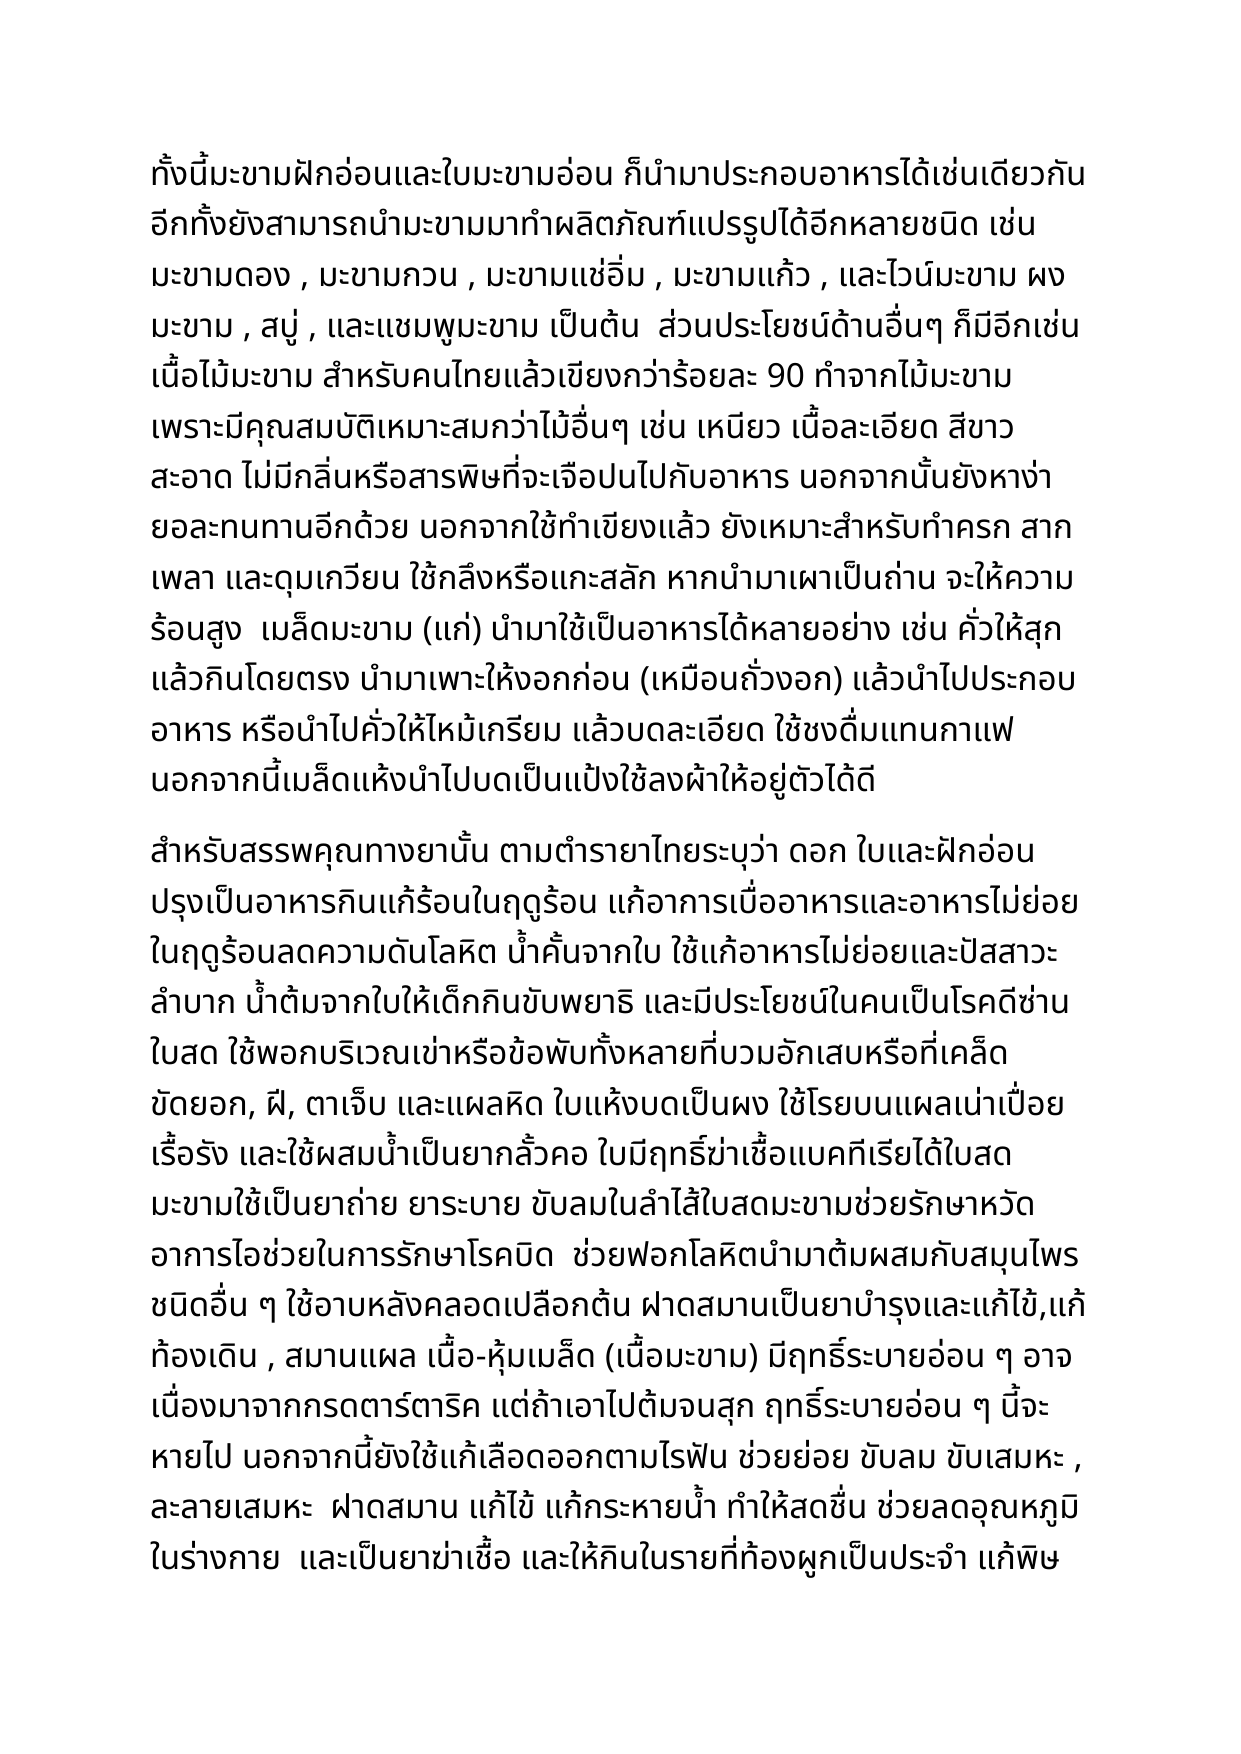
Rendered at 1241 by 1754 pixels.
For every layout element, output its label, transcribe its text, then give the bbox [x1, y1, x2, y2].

text ทั้งนี้มะขามฝักอ่อนและใบมะขามอ่อน ก็นำมาประกอบอาหารได้เช่นเดียวกัน อีกทั้งยังสามารถนำมะขามมาทำผลิตภัณฑ์แปรรูปได้อีกหลายชนิด เช่น มะขามดอง , มะขามกวน , มะขามแช่อิ่ม , มะขามแก้ว , และไวน์มะขาม ผงมะขาม , สบู่ , และแชมพูมะขาม เป็นต้น ส่วนประโยชน์ด้านอื่นๆ ก็มีอีกเช่น เนื้อไม้มะขาม สำหรับคนไทยแล้วเขียงกว่าร้อยละ 90 ทำจากไม้มะขาม เพราะมีคุณสมบัติเหมาะสมกว่าไม้อื่นๆ เช่น เหนียว เนื้อละเอียด สีขาวสะอาด ไม่มีกลิ่นหรือสารพิษที่จะเจือปนไปกับอาหาร นอกจากนั้นยังหาง่ายอละทนทานอีกด้วย นอกจากใช้ทำเขียงแล้ว ยังเหมาะสำหรับทำครก สาก เพลา และดุมเกวียน ใช้กลึงหรือแกะสลัก หากนำมาเผาเป็นถ่าน จะให้ความร้อนสูง เมล็ดมะขาม (แก่) นำมาใช้เป็นอาหารได้หลายอย่าง เช่น คั่วให้สุกแล้วกินโดยตรง นำมาเพาะให้งอกก่อน (เหมือนถั่วงอก) แล้วนำไปประกอบอาหาร หรือนำไปคั่วให้ไหม้เกรียม แล้วบดละเอียด ใช้ชงดื่มแทนกาแฟ นอกจากนี้เมล็ดแห้งนำไปบดเป็นแป้งใช้ลงผ้าให้อยู่ตัวได้ดี [150, 150, 1090, 806]
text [150, 827, 1090, 1584]
